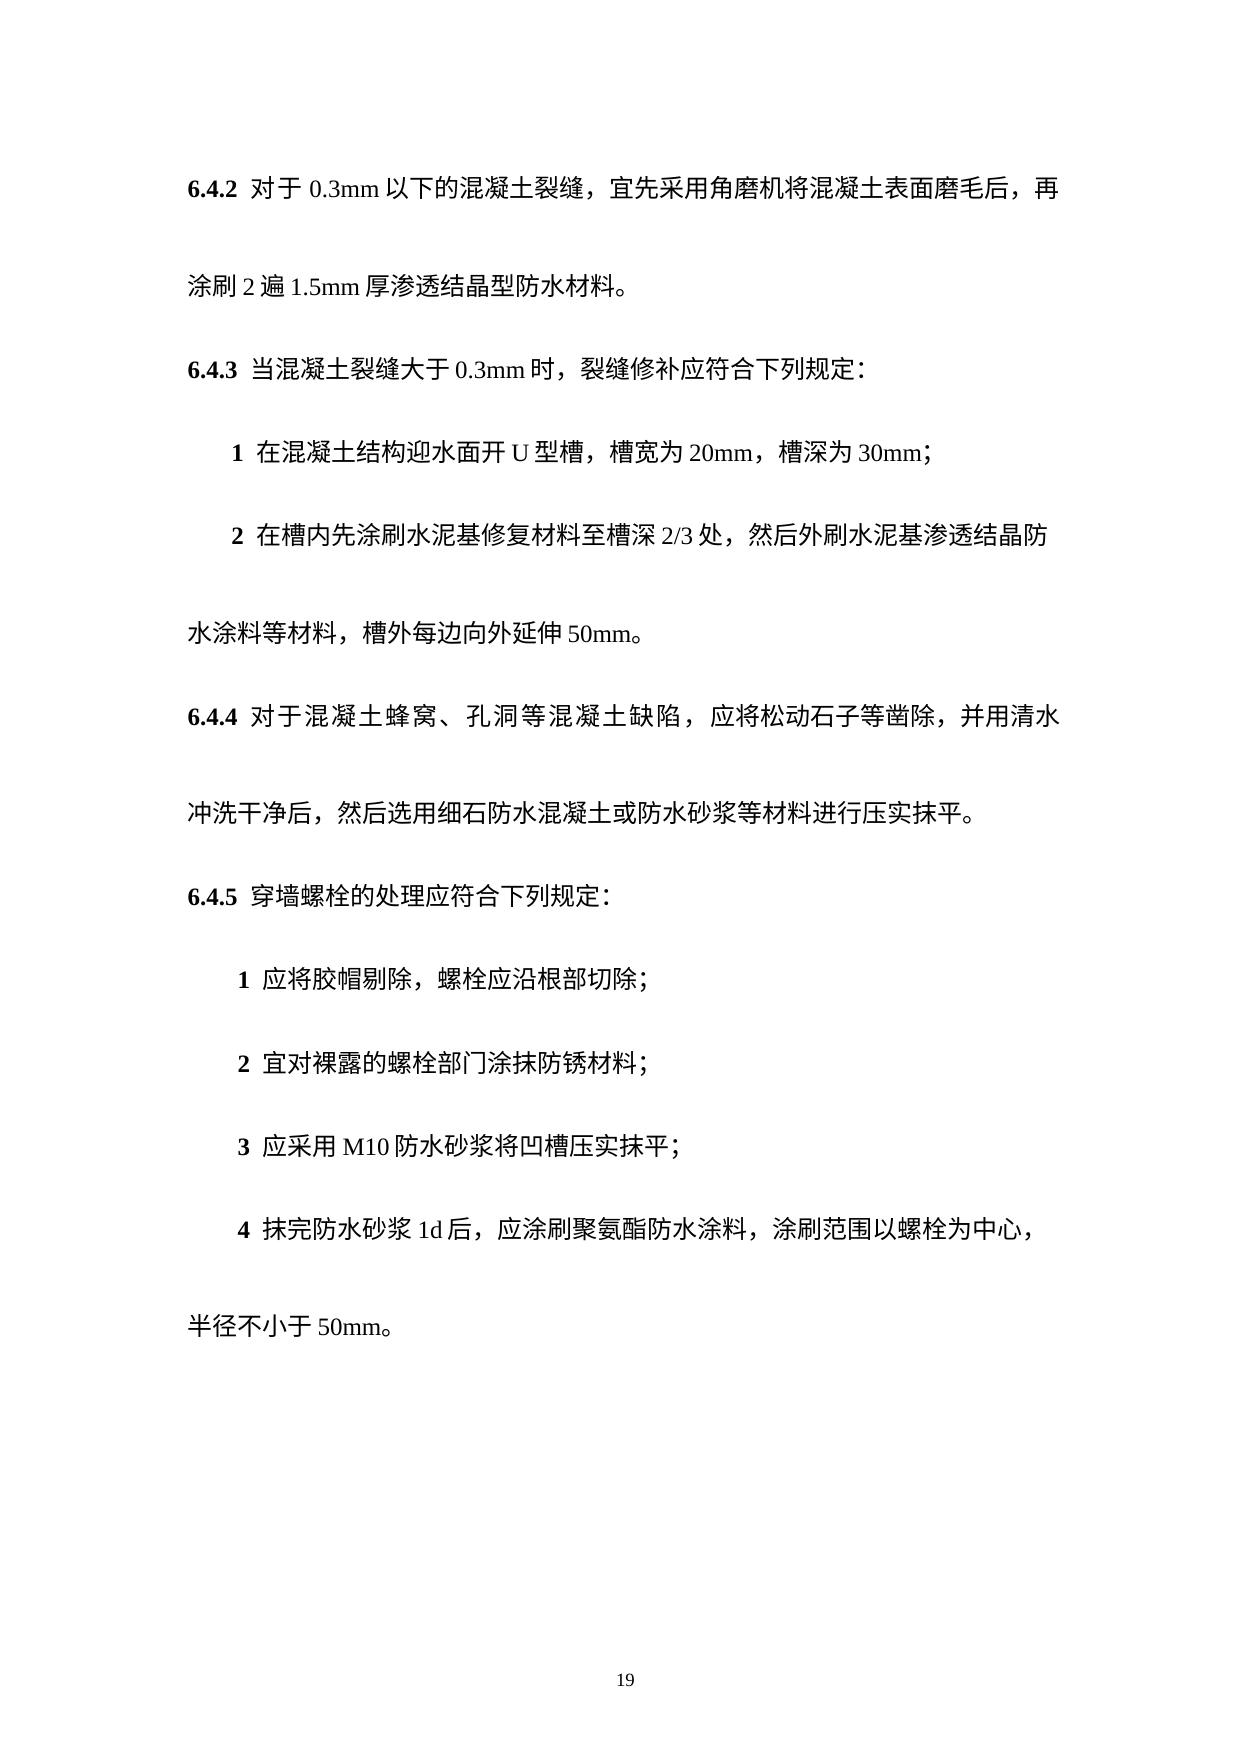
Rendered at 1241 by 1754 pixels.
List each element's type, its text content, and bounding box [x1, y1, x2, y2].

list 3 应采用M10防水砂浆将凹槽压实抹平； [187, 1112, 1063, 1177]
list 6.4.2 对于0.3mm以下的混凝土裂缝，宜先采用角磨机将混凝土表面磨毛后，再涂刷2遍1.5mm厚渗透结晶型防水材料。 [187, 154, 1063, 317]
list 4 抹完防水砂浆1d后，应涂刷聚氨酯防水涂料，涂刷范围以螺栓为中心，半径不小于50mm。 [187, 1195, 1063, 1357]
list 1 应将胶帽剔除，螺栓应沿根部切除； [187, 946, 1063, 1011]
list 1 在混凝土结构迎水面开U型槽，槽宽为20mm，槽深为30mm； [187, 418, 1063, 483]
list 6.4.5 穿墙螺栓的处理应符合下列规定： [187, 862, 1063, 927]
list 6.4.4 对于混凝土蜂窝、孔洞等混凝土缺陷，应将松动石子等凿除，并用清水冲洗干净后，然后选用细石防水混凝土或防水砂浆等材料进行压实抹平。 [187, 682, 1063, 844]
list 2 在槽内先涂刷水泥基修复材料至槽深2/3处，然后外刷水泥基渗透结晶防水涂料等材料，槽外每边向外延伸50mm。 [187, 501, 1063, 664]
list 2 宜对裸露的螺栓部门涂抹防锈材料； [187, 1029, 1063, 1094]
list 6.4.3 当混凝土裂缝大于0.3mm时，裂缝修补应符合下列规定： [187, 335, 1063, 400]
